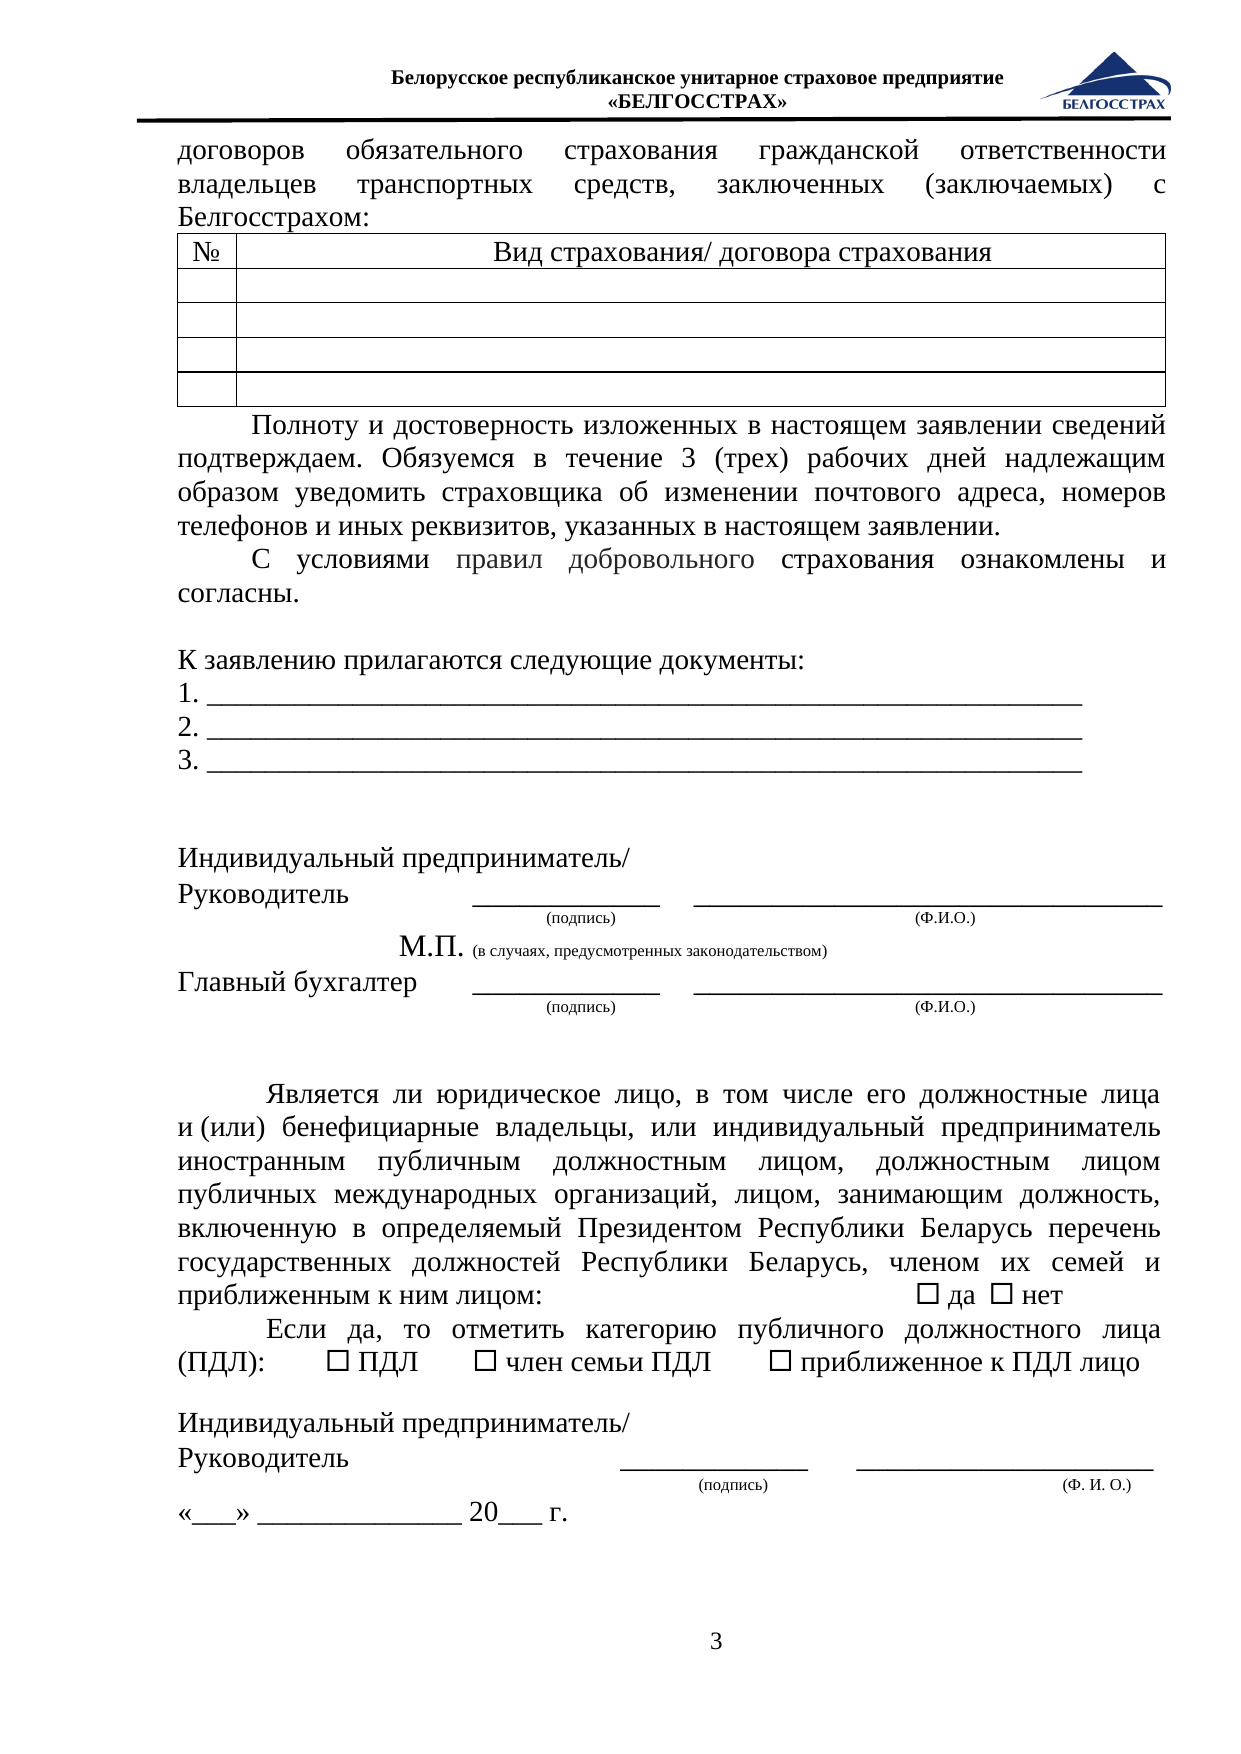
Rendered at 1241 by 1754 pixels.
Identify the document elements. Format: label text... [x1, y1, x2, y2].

table_cell [237, 338, 1165, 371]
text Руководитель ____________ ______________________________ [177, 874, 1167, 910]
text 2. ____________________________________________________________ [177, 709, 1161, 742]
text Если да, то отметить категорию публичного должностного лица (ПДЛ): ПДЛ член семьи ПДЛ приближенное к ПДЛ лицо [177, 1311, 1161, 1378]
text М.П. (в случаях, предусмотренных законодательством) [177, 927, 1167, 963]
table_cell [237, 373, 1165, 406]
text Главный бухгалтер ____________ ______________________________ [177, 963, 1167, 999]
text Индивидуальный предприниматель/ [177, 841, 1167, 874]
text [177, 132, 1167, 233]
text Индивидуальный предприниматель/ [177, 1405, 1167, 1439]
text Полноту и достоверность изложенных в настоящем заявлении сведений подтверждаем. Обязуемся в течение 3 (трех) рабочих дней надлежащим образом уведомить страховщика об изменении почтового адреса, номеров телефонов и иных реквизитов, указанных в настоящем заявлении. [177, 407, 1167, 541]
text 1. ____________________________________________________________ [177, 675, 1161, 709]
table_cell [178, 303, 236, 337]
text С условиями правил добровольного страхования ознакомлены и согласны. [177, 541, 1167, 608]
table_cell [178, 373, 236, 406]
table_header № [178, 234, 236, 268]
picture [1039, 52, 1171, 109]
text К заявлению прилагаются следующие документы: [177, 642, 1161, 675]
text (подпись) (Ф. И. О.) [177, 1474, 1161, 1494]
table_cell [178, 269, 236, 302]
text Является ли юридическое лицо, в том числе его должностные лица и (или) бенефициарные владельцы, или индивидуальный предприниматель иностранным публичным должностным лицом, должностным лицом публичных международных организаций, лицом, занимающим должность, включенную в определяемый Президентом Республики Беларусь перечень государственных должностей Республики Беларусь, членом их семей и приближенным к ним лицом: да нет [177, 1076, 1161, 1311]
table_header Вид страхования/ договора страхования [237, 234, 1165, 268]
table_cell [237, 303, 1165, 337]
text 3. ____________________________________________________________ [177, 742, 1161, 776]
text Руководитель ____________ ___________________ [177, 1439, 1161, 1474]
text (подпись) (Ф.И.О.) [177, 999, 1167, 1015]
table_cell [178, 338, 236, 371]
text (подпись) (Ф.И.О.) [177, 910, 1167, 927]
text «___» ______________ 20___ г. [177, 1494, 1161, 1527]
table_cell [237, 269, 1165, 302]
